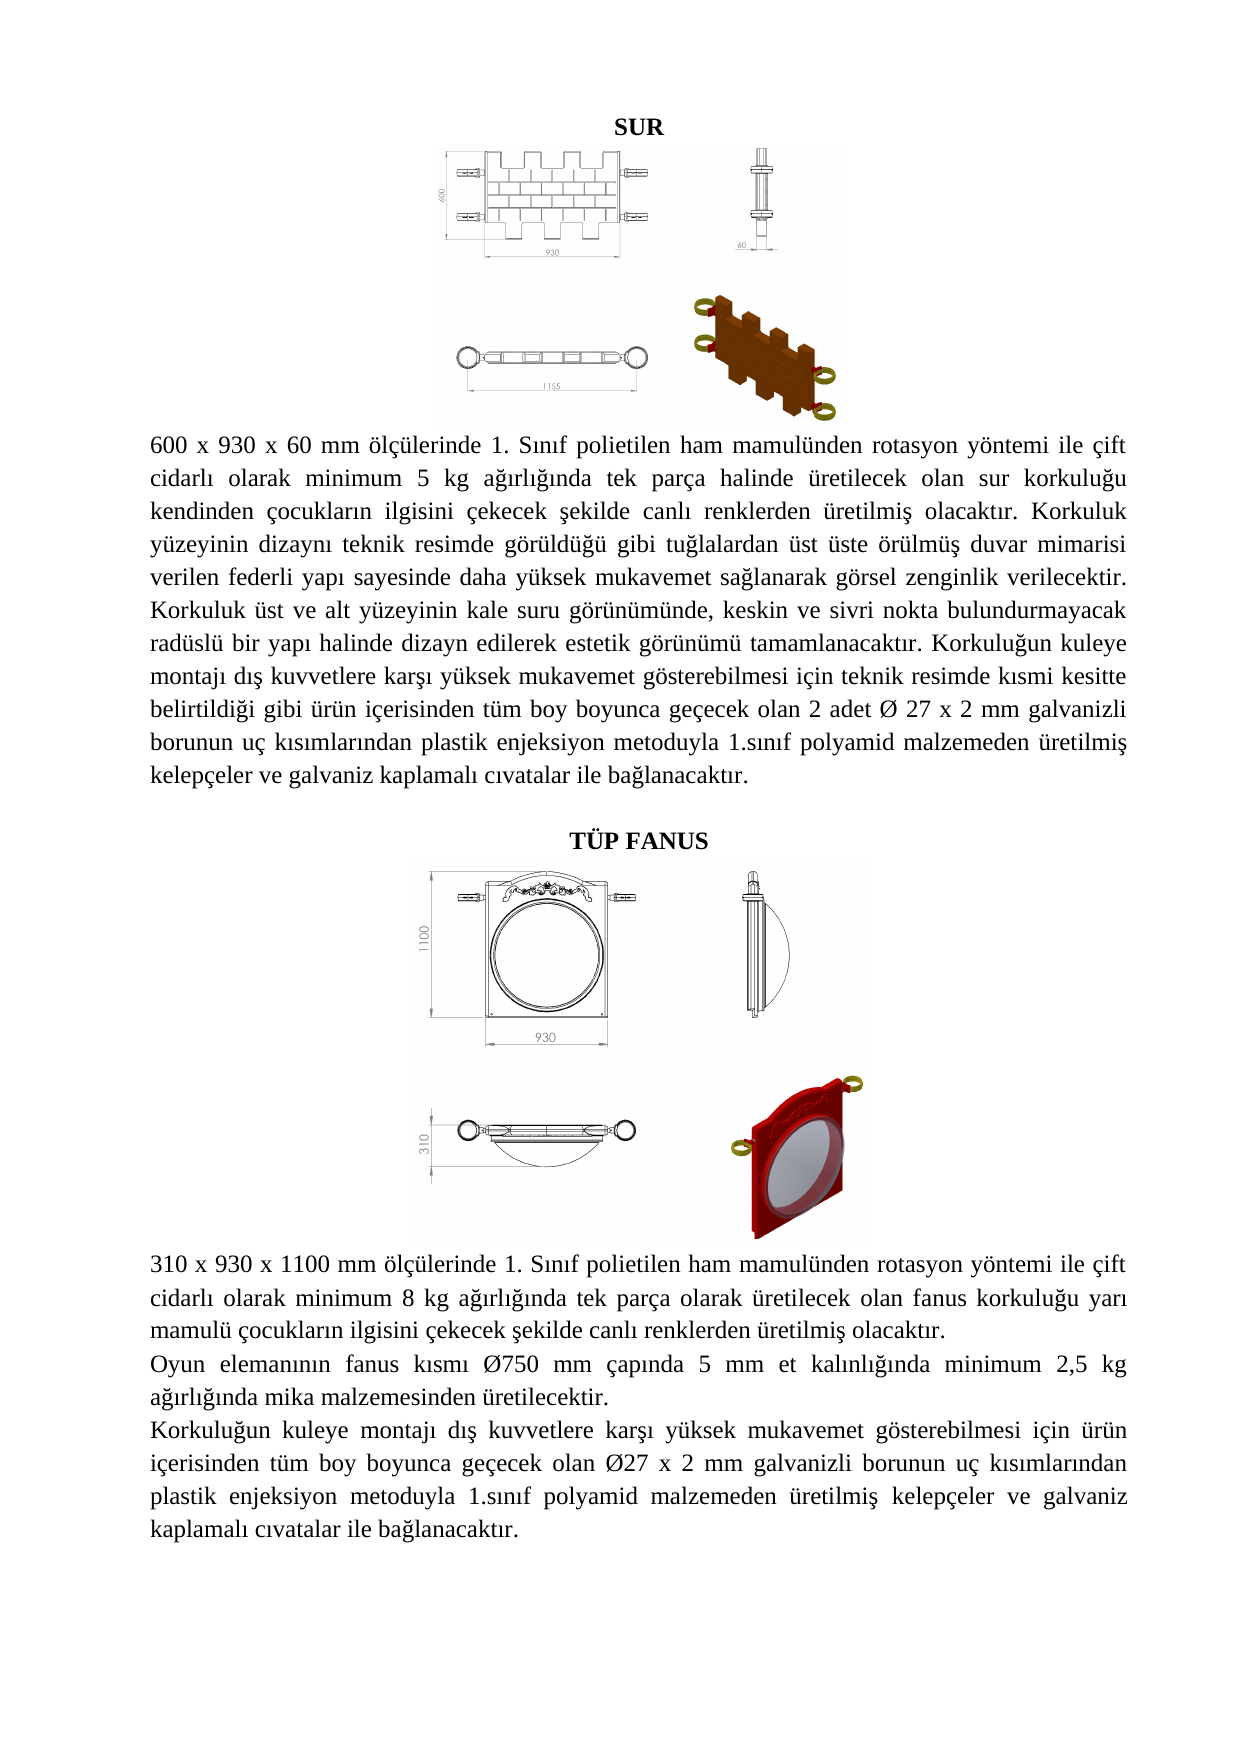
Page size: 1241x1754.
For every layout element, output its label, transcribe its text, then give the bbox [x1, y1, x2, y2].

text 600 x 930 x 60 mm ölçülerinde 1. Sınıf polietilen ham mamulünden rotasyon yöntemi ile çift cidarlı olarak minimum 5 kg ağırlığında tek parça halinde üretilecek olan sur korkuluğu kendinden çocukların ilgisini çekecek şekilde canlı renklerden üretilmiş olacaktır. Korkuluk yüzeyinin dizaynı teknik resimde görüldüğü gibi tuğlalardan üst üste örülmüş duvar mimarisi verilen federli yapı sayesinde daha yüksek mukavemet sağlanarak görsel zenginlik verilecektir. Korkuluk üst ve alt yüzeyinin kale suru görünümünde, keskin ve sivri nokta bulundurmayacak radüslü bir yapı halinde dizayn edilerek estetik görünümü tamamlanacaktır. Korkuluğun kuleye montajı dış kuvvetlere karşı yüksek mukavemet gösterebilmesi için teknik resimde kısmi kesitte belirtildiği gibi ürün içerisinden tüm boy boyunca geçecek olan 2 adet Ø 27 x 2 mm galvanizli borunun uç kısımlarından plastik enjeksiyon metoduyla 1.sınıf polyamid malzemeden üretilmiş kelepçeler ve galvaniz kaplamalı cıvatalar ile bağlanacaktır. [150, 430, 1128, 789]
picture [409, 859, 869, 1246]
text SUR [150, 112, 1128, 141]
text Korkuluğun kuleye montajı dış kuvvetlere karşı yüksek mukavemet gösterebilmesi için ürün içerisinden tüm boy boyunca geçecek olan Ø27 x 2 mm galvanizli borunun uç kısımlarından plastik enjeksiyon metoduyla 1.sınıf polyamid malzemeden üretilmiş kelepçeler ve galvaniz kaplamalı cıvatalar ile bağlanacaktır. [150, 1415, 1128, 1542]
text TÜP FANUS [150, 826, 1128, 855]
text Oyun elemanının fanus kısmı Ø750 mm çapında 5 mm et kalınlığında minimum 2,5 kg ağırlığında mika malzemesinden üretilecektir. [150, 1349, 1128, 1410]
picture [434, 145, 844, 426]
text 310 x 930 x 1100 mm ölçülerinde 1. Sınıf polietilen ham mamulünden rotasyon yöntemi ile çift cidarlı olarak minimum 8 kg ağırlığında tek parça olarak üretilecek olan fanus korkuluğu yarı mamulü çocukların ilgisini çekecek şekilde canlı renklerden üretilmiş olacaktır. [150, 1249, 1128, 1344]
